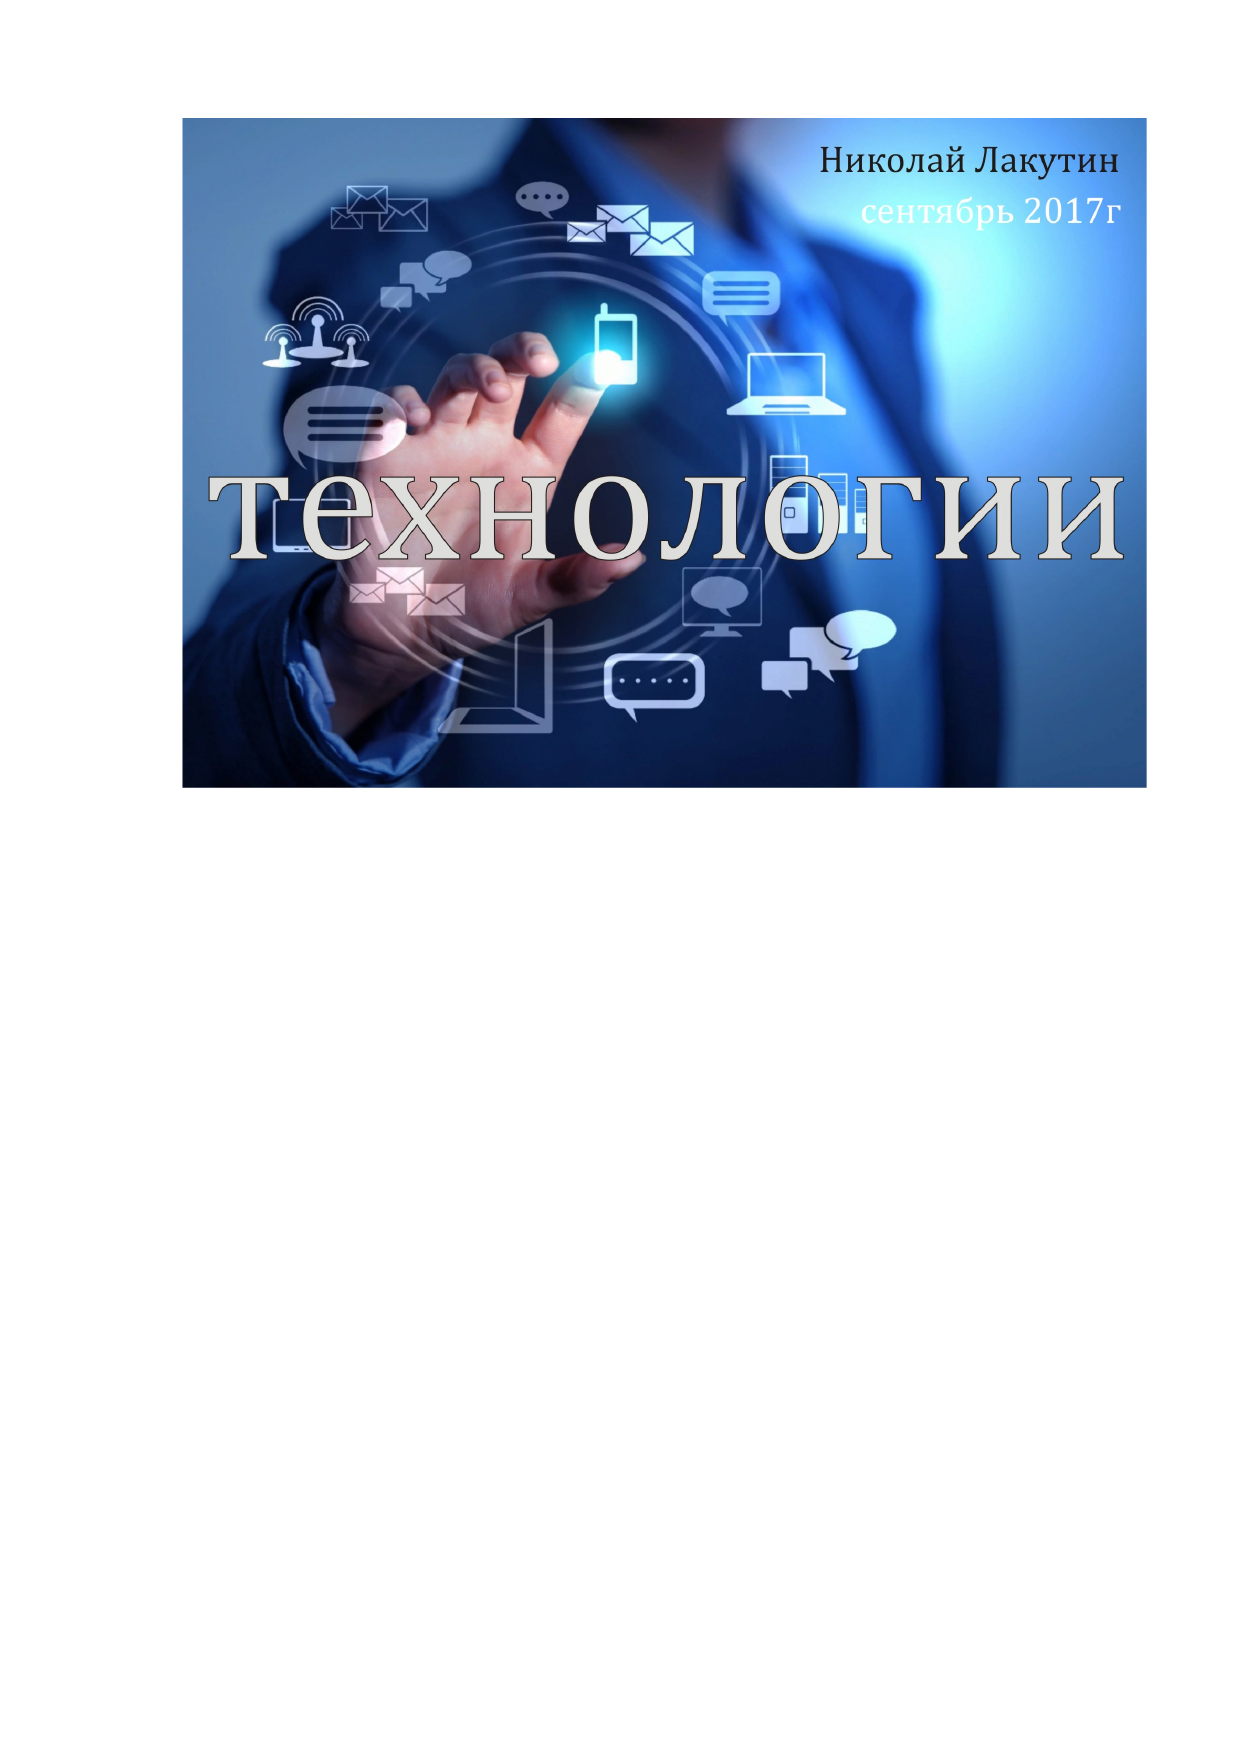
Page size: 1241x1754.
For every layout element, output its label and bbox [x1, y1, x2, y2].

picture [182, 118, 1147, 788]
